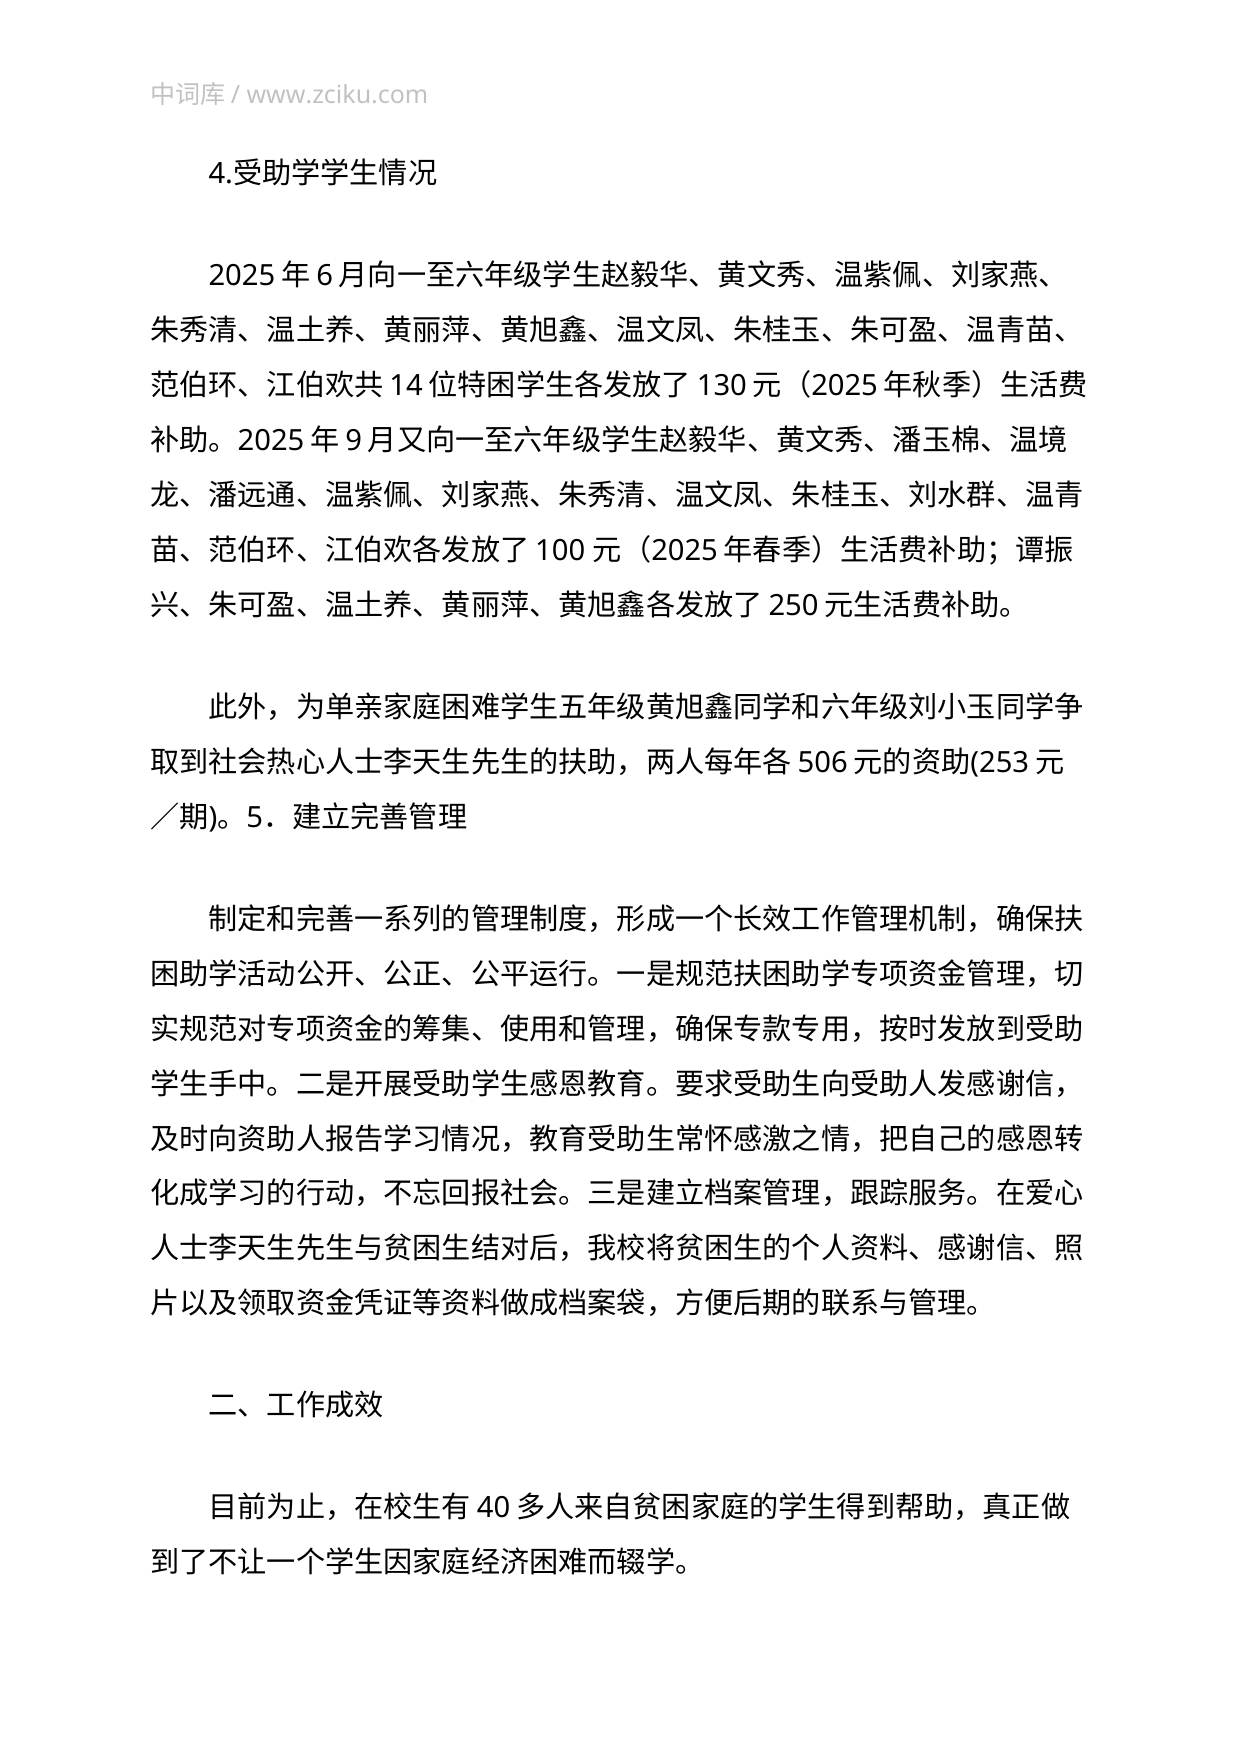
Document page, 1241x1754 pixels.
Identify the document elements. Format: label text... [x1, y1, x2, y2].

text 目前为止，在校生有40多人来自贫困家庭的学生得到帮助，真正做到了不让一个学生因家庭经济困难而辍学。 [150, 1483, 1090, 1581]
text 2025年6月向一至六年级学生赵毅华、黄文秀、温紫佩、刘家燕、朱秀清、温土养、黄丽萍、黄旭鑫、温文凤、朱桂玉、朱可盈、温青苗、范伯环、江伯欢共14位特困学生各发放了130元（2025年秋季）生活费补助。2025年9月又向一至六年级学生赵毅华、黄文秀、潘玉棉、温境龙、潘远通、温紫佩、刘家燕、朱秀清、温文凤、朱桂玉、刘水群、温青苗、范伯环、江伯欢各发放了100 元（2025年春季）生活费补助；谭振兴、朱可盈、温土养、黄丽萍、黄旭鑫各发放了250元生活费补助。 [150, 252, 1090, 624]
text 4.受助学学生情况 [150, 150, 1090, 192]
text 二、工作成效 [150, 1382, 1090, 1424]
text 此外，为单亲家庭困难学生五年级黄旭鑫同学和六年级刘小玉同学争取到社会热心人士李天生先生的扶助，两人每年各506元的资助(253元／期)。5．建立完善管理 [150, 684, 1090, 836]
text 制定和完善一系列的管理制度，形成一个长效工作管理机制，确保扶困助学活动公开、公正、公平运行。一是规范扶困助学专项资金管理，切实规范对专项资金的筹集、使用和管理，确保专款专用，按时发放到受助学生手中。二是开展受助学生感恩教育。要求受助生向受助人发感谢信，及时向资助人报告学习情况，教育受助生常怀感激之情，把自己的感恩转化成学习的行动，不忘回报社会。三是建立档案管理，跟踪服务。在爱心人士李天生先生与贫困生结对后，我校将贫困生的个人资料、感谢信、照片以及领取资金凭证等资料做成档案袋，方便后期的联系与管理。 [150, 896, 1090, 1322]
